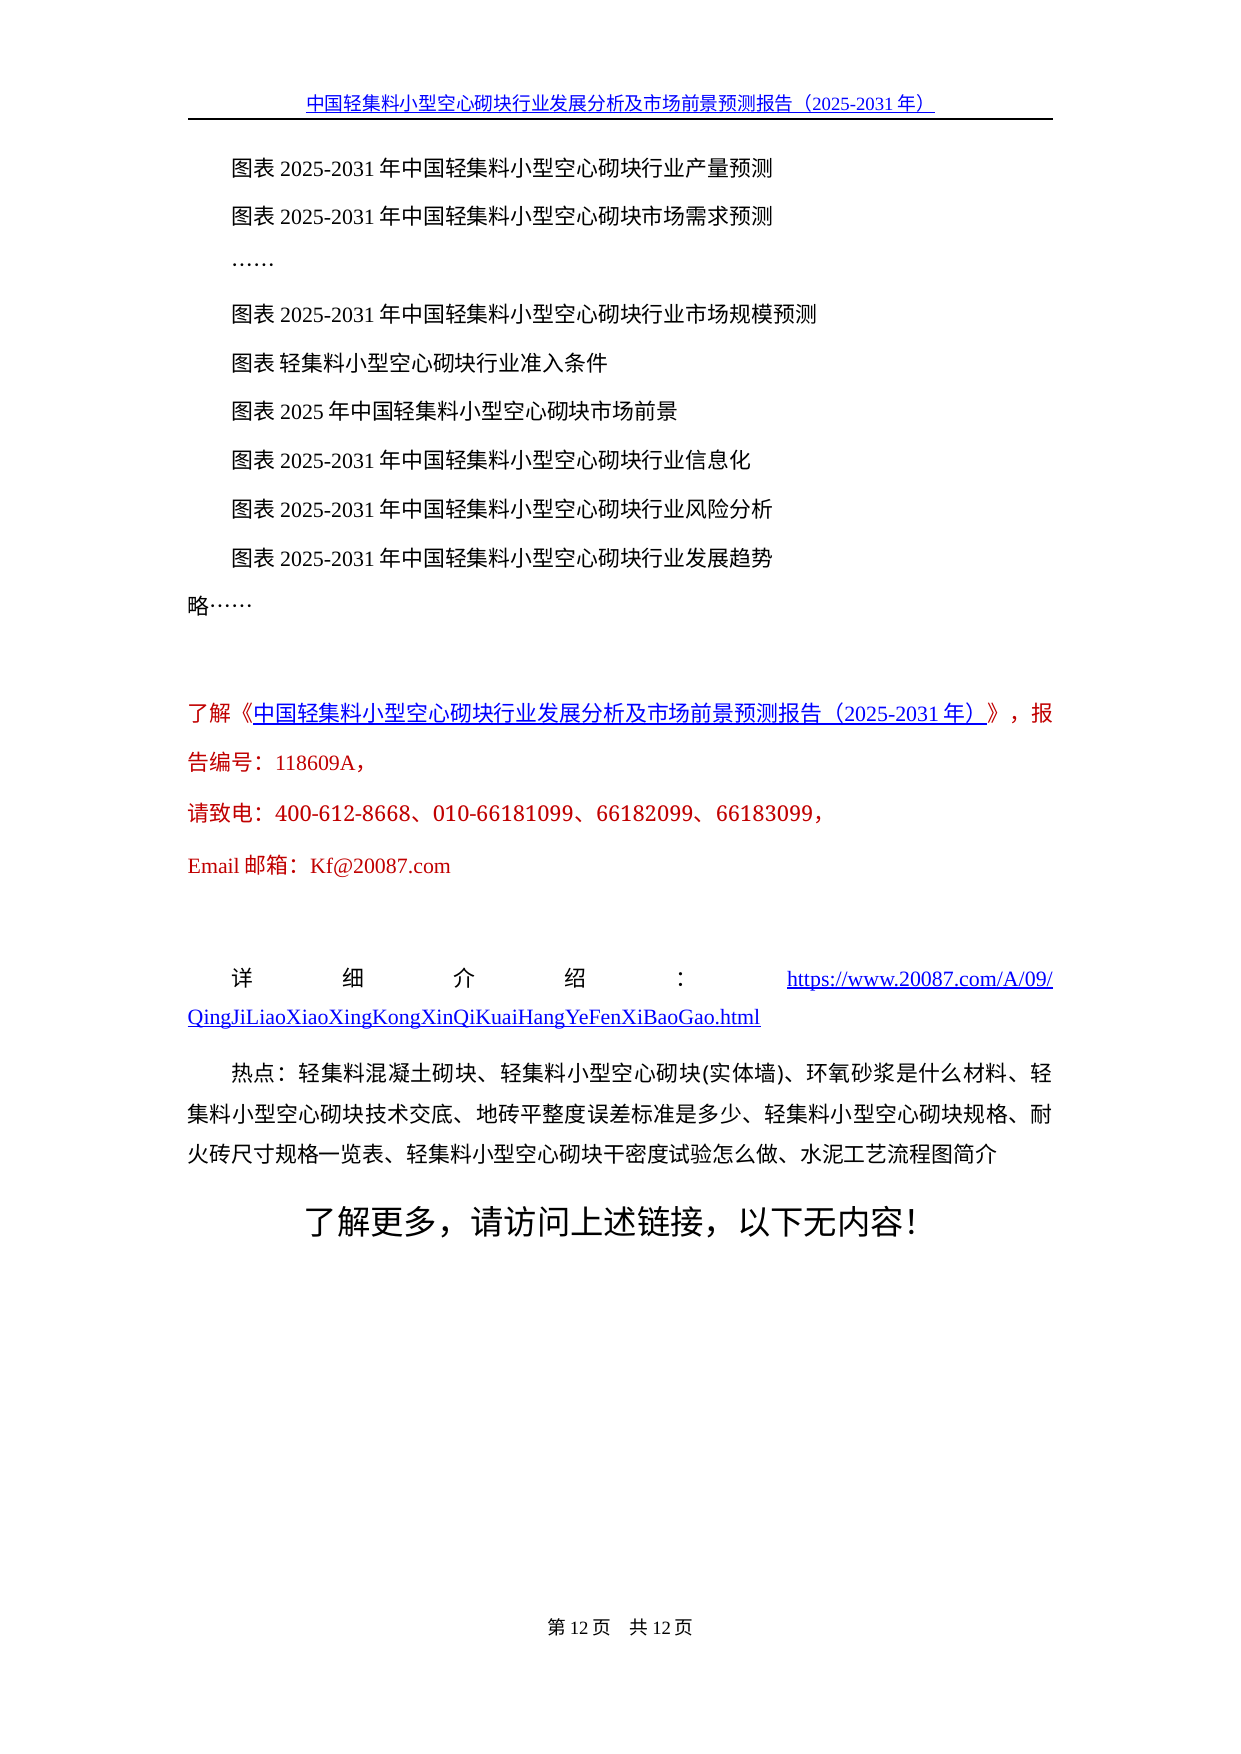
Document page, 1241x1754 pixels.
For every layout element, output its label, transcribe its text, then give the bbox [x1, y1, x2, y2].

text 了解《中国轻集料小型空心砌块行业发展分析及市场前景预测报告（2025-2031年）》，报告编号：118609A， [187, 695, 1053, 777]
title 了解更多，请访问上述链接，以下无内容！ [187, 1187, 1053, 1252]
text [187, 150, 1053, 621]
text Email邮箱：Kf@20087.com [187, 847, 1053, 880]
text 详细介绍：https://www.20087.com/A/09/QingJiLiaoXiaoXingKongXinQiKuaiHangYeFenXiBaoGao.html [187, 960, 1053, 1033]
text 热点：轻集料混凝土砌块、轻集料小型空心砌块(实体墙)、环氧砂浆是什么材料、轻集料小型空心砌块技术交底、地砖平整度误差标准是多少、轻集料小型空心砌块规格、耐火砖尺寸规格一览表、轻集料小型空心砌块干密度试验怎么做、水泥工艺流程图简介 [187, 1056, 1053, 1169]
text 请致电：400-612-8668、010-66181099、66182099、66183099， [187, 796, 1053, 828]
